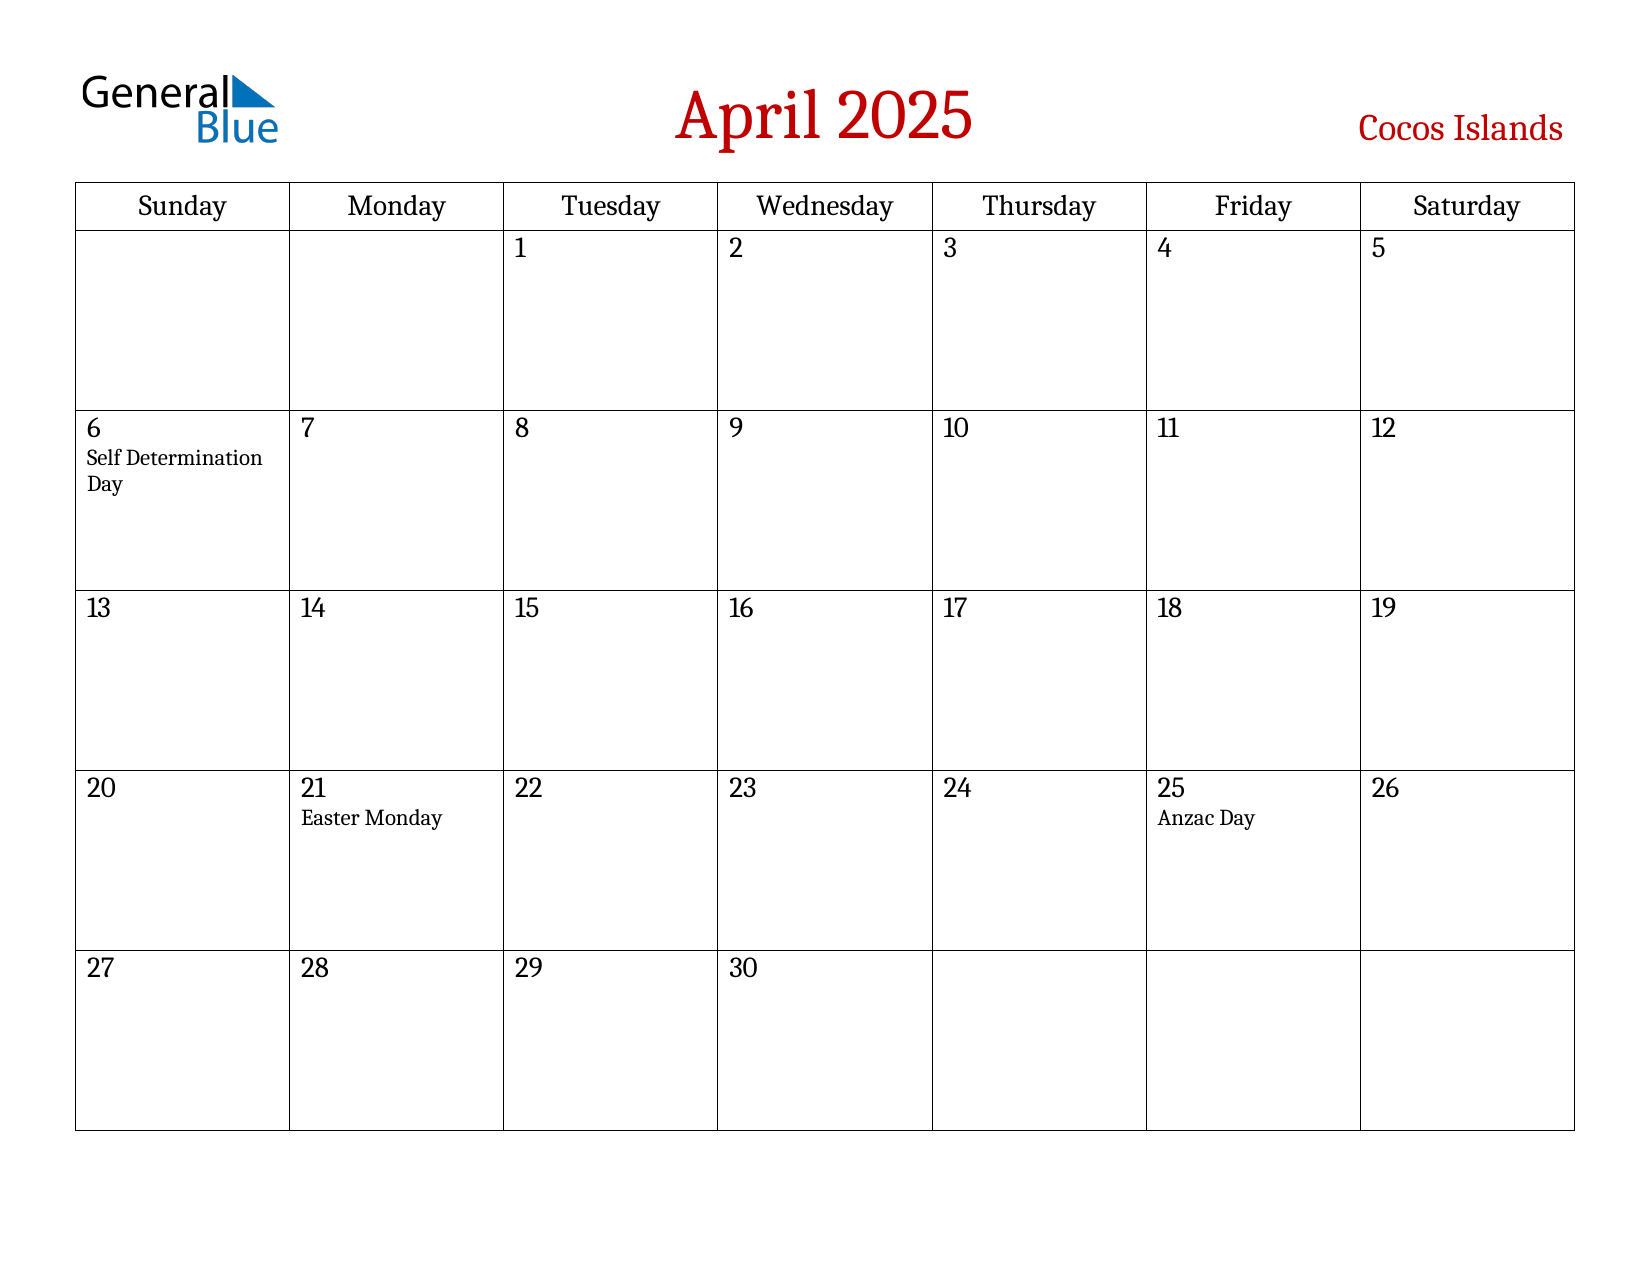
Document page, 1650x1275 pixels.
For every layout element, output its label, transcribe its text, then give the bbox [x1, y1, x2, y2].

table_cell [1361, 951, 1574, 985]
table_cell [1147, 265, 1360, 410]
table_cell Thursday [933, 183, 1146, 230]
table_cell Wednesday [718, 183, 932, 230]
table_cell 10 [933, 411, 1146, 444]
table_cell [1361, 265, 1574, 410]
table_cell [504, 445, 717, 590]
table_cell [76, 231, 289, 264]
table_cell [933, 625, 1146, 770]
table_cell Sunday [76, 183, 289, 230]
table_cell [290, 231, 503, 264]
table_cell [1147, 445, 1360, 590]
picture [82, 75, 278, 143]
table_cell [1361, 985, 1574, 1130]
table_cell 2 [718, 231, 932, 264]
table_cell [290, 625, 503, 770]
table_cell 6 [76, 411, 289, 444]
table_cell 12 [1361, 411, 1574, 444]
table_cell [718, 985, 932, 1130]
table_cell 30 [718, 951, 932, 985]
table_cell [504, 265, 717, 410]
table_cell 9 [718, 411, 932, 444]
table_cell 22 [504, 771, 717, 805]
table_cell Anzac Day [1147, 805, 1360, 950]
table_cell [933, 805, 1146, 950]
table_cell Friday [1147, 183, 1360, 230]
table_cell 14 [290, 591, 503, 625]
table_cell [76, 265, 289, 410]
table_cell [290, 265, 503, 410]
table_cell [1147, 951, 1360, 985]
table_cell [933, 445, 1146, 590]
table_cell 4 [1147, 231, 1360, 264]
table_cell [504, 985, 717, 1130]
table_cell 29 [504, 951, 717, 985]
table_cell 3 [933, 231, 1146, 264]
table_cell 7 [290, 411, 503, 444]
table_cell [933, 265, 1146, 410]
table_cell 24 [933, 771, 1146, 805]
table_cell [290, 445, 503, 590]
table_cell 20 [76, 771, 289, 805]
table_cell 23 [718, 771, 932, 805]
table_cell [1147, 625, 1360, 770]
table_cell 28 [290, 951, 503, 985]
table_cell Tuesday [504, 183, 717, 230]
table_header Cocos Islands [1146, 75, 1574, 182]
table_cell 11 [1147, 411, 1360, 444]
table_cell [504, 625, 717, 770]
table_cell 27 [76, 951, 289, 985]
table_cell 1 [504, 231, 717, 264]
table_cell [718, 445, 932, 590]
table_cell Saturday [1361, 183, 1574, 230]
table_cell [504, 805, 717, 950]
table_cell [1361, 805, 1574, 950]
table_cell [1147, 985, 1360, 1130]
table_cell [718, 625, 932, 770]
table_header April 2025 [504, 75, 1146, 182]
table_cell 21 [290, 771, 503, 805]
table_cell 13 [76, 591, 289, 625]
table_cell [933, 951, 1146, 985]
table_cell [76, 625, 289, 770]
table_cell 15 [504, 591, 717, 625]
table_cell [1361, 445, 1574, 590]
table_cell 8 [504, 411, 717, 444]
table_cell [718, 265, 932, 410]
table_cell Easter Monday [290, 805, 503, 950]
table_cell [933, 985, 1146, 1130]
table_cell [290, 985, 503, 1130]
table_cell 16 [718, 591, 932, 625]
table_cell [718, 805, 932, 950]
table_cell 25 [1147, 771, 1360, 805]
table_cell 19 [1361, 591, 1574, 625]
table_cell 26 [1361, 771, 1574, 805]
table_cell Self Determination Day [76, 445, 289, 590]
table_header [76, 75, 503, 182]
table_cell 18 [1147, 591, 1360, 625]
table_cell Monday [290, 183, 503, 230]
table_cell 5 [1361, 231, 1574, 264]
table_cell 17 [933, 591, 1146, 625]
table_cell [1361, 625, 1574, 770]
table_cell [76, 985, 289, 1130]
table_cell [76, 805, 289, 950]
